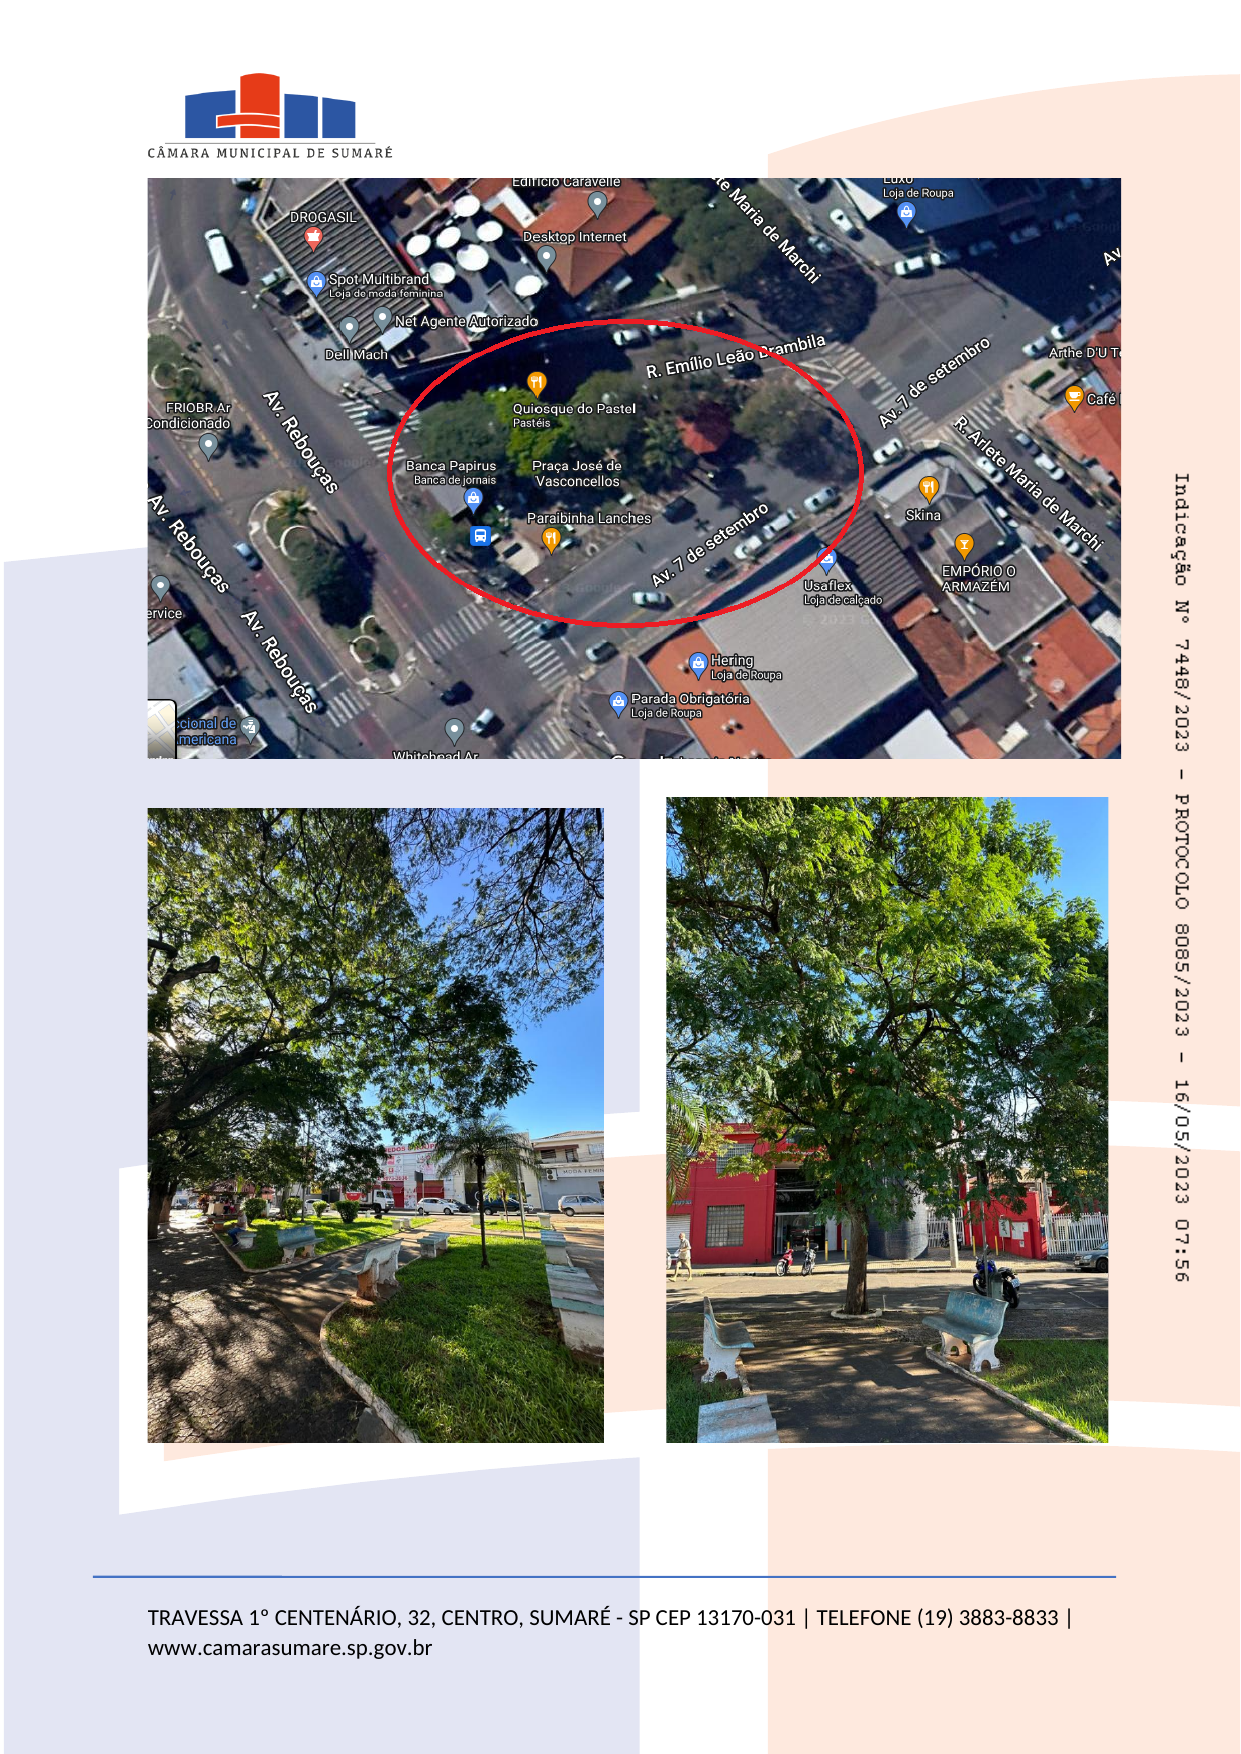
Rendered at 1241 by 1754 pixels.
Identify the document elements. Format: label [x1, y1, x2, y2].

picture [147, 73, 394, 160]
picture [666, 797, 1109, 1443]
picture [1150, 468, 1213, 1286]
picture [147, 178, 1122, 759]
picture [147, 808, 604, 1443]
